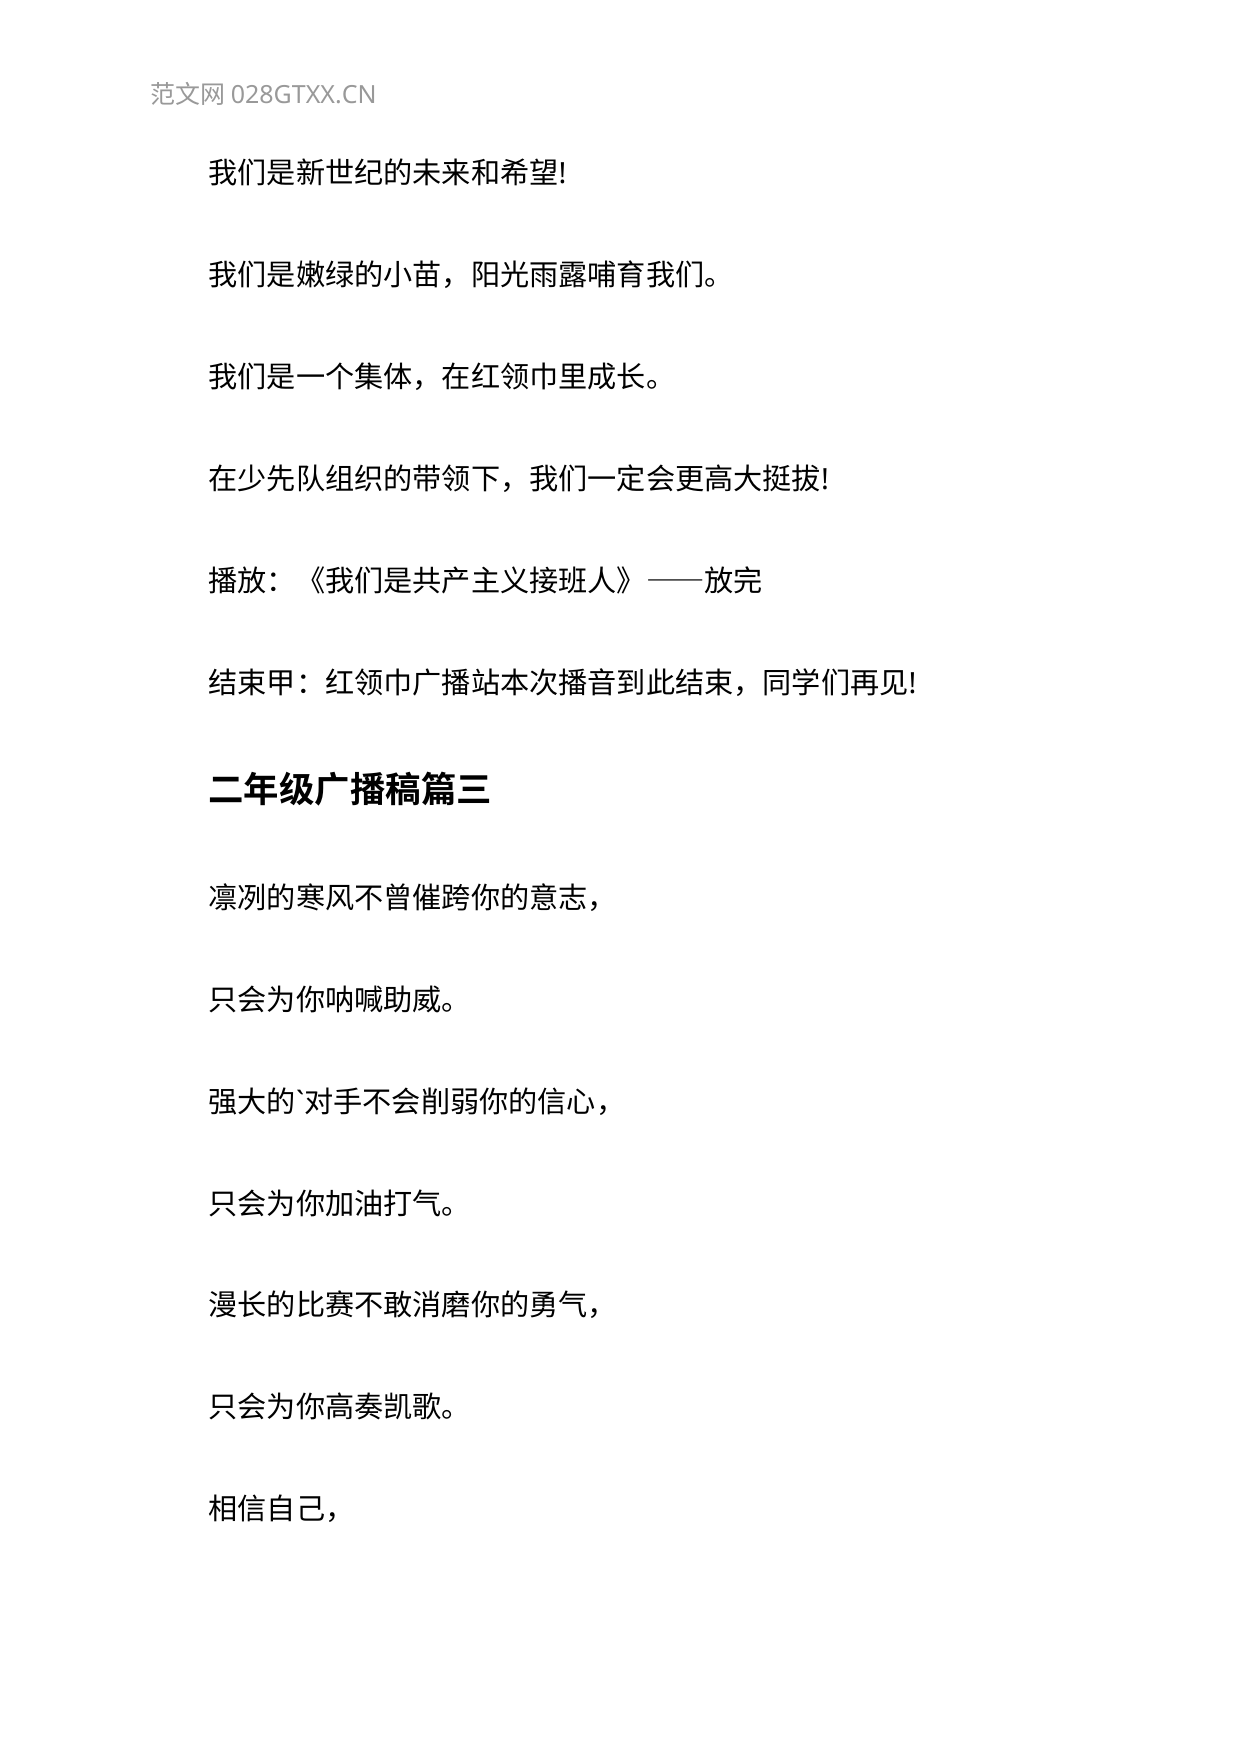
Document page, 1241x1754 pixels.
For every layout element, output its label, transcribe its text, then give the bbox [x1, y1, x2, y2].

text 播放：《我们是共产主义接班人》——放完 [150, 557, 1090, 600]
text 只会为你高奏凯歌。 [150, 1384, 1090, 1426]
text 我们是嫩绿的小苗，阳光雨露哺育我们。 [150, 252, 1090, 294]
text 凛冽的寒风不曾催跨你的意志， [150, 875, 1090, 917]
text 我们是新世纪的未来和希望! [150, 150, 1090, 192]
text 强大的`对手不会削弱你的信心， [150, 1078, 1090, 1121]
text 只会为你加油打气。 [150, 1180, 1090, 1222]
text 二年级广播稿篇三 [150, 761, 1090, 812]
text 只会为你呐喊助威。 [150, 976, 1090, 1019]
text 我们是一个集体，在红领巾里成长。 [150, 354, 1090, 396]
text 结束甲：红领巾广播站本次播音到此结束，同学们再见! [150, 659, 1090, 702]
text 相信自己， [150, 1486, 1090, 1528]
text 在少先队组织的带领下，我们一定会更高大挺拔! [150, 456, 1090, 498]
text 漫长的比赛不敢消磨你的勇气， [150, 1282, 1090, 1324]
